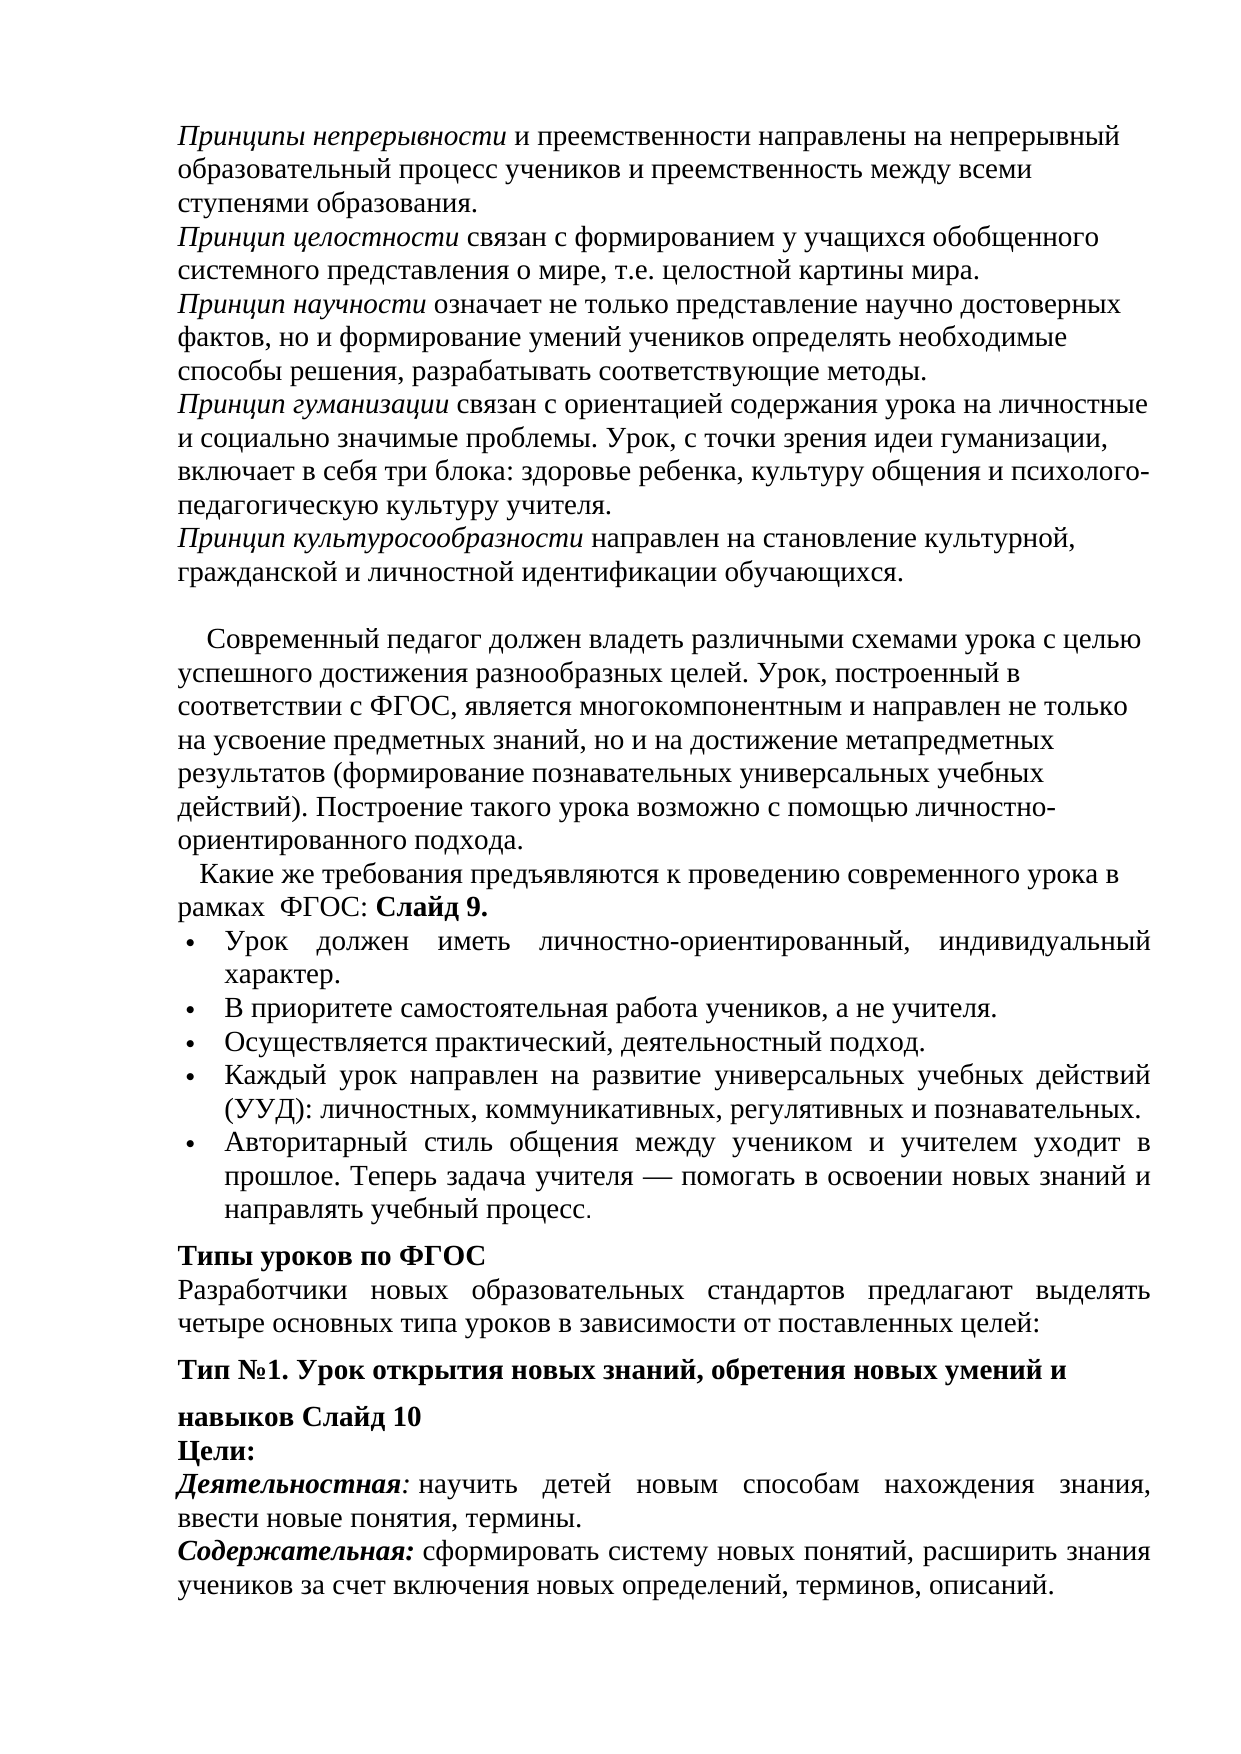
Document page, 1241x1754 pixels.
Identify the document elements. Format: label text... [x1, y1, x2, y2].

list В приоритете самостоятельная работа учеников, а не учителя. [187, 990, 1152, 1024]
text Принцип научности означает не только представление научно достоверных фактов, но и формирование умений учеников определять необходимые способы решения, разрабатывать соответствующие методы. [177, 286, 1152, 386]
text Содержательная: сформировать систему новых понятий, расширить знания учеников за счет включения новых определений, терминов, описаний. [177, 1533, 1152, 1600]
subtitle Тип №1. Урок открытия новых знаний, обретения новых умений и навыков Слайд 10 [177, 1339, 1152, 1433]
text Принципы непрерывности и преемственности направлены на непрерывный образовательный процесс учеников и преемственность между всеми ступенями образования. [177, 118, 1152, 219]
text Разработчики новых образовательных стандартов предлагают выделять четыре основных типа уроков в зависимости от поставленных целей: [177, 1272, 1152, 1339]
subtitle Типы уроков по ФГОС [177, 1225, 1152, 1272]
text Цели: [177, 1433, 1152, 1466]
list Авторитарный стиль общения между учеником и учителем уходит в прошлое. Теперь задача учителя — помогать в освоении новых знаний и направлять учебный процесс. [187, 1124, 1152, 1225]
text Деятельностная: научить детей новым способам нахождения знания, ввести новые понятия, термины. [177, 1466, 1152, 1533]
text Какие же требования предъявляются к проведению современного урока в рамках ФГОС: Слайд 9. [177, 856, 1152, 923]
text Принцип целостности связан с формированием у учащихся обобщенного системного представления о мире, т.е. целостной картины мира. [177, 219, 1152, 286]
list Осуществляется практический, деятельностный подход. [187, 1024, 1152, 1057]
list Урок должен иметь личностно-ориентированный, индивидуальный характер. [187, 923, 1152, 990]
list Каждый урок направлен на развитие универсальных учебных действий (УУД): личностных, коммуникативных, регулятивных и познавательных. [187, 1057, 1152, 1124]
text Современный педагог должен владеть различными схемами урока с целью успешного достижения разнообразных целей. Урок, построенный в соответствии с ФГОС, является многокомпонентным и направлен не только на усвоение предметных знаний, но и на достижение метапредметных результатов (формирование познавательных универсальных учебных действий). Построение такого урока возможно с помощью личностно-ориентированного подхода. [177, 621, 1152, 856]
text Принцип культуросообразности направлен на становление культурной, гражданской и личностной идентификации обучающихся. [177, 521, 1152, 588]
text Принцип гуманизации связан с ориентацией содержания урока на личностные и социально значимые проблемы. Урок, с точки зрения идеи гуманизации, включает в себя три блока: здоровье ребенка, культуру общения и психолого-педагогическую культуру учителя. [177, 386, 1152, 521]
